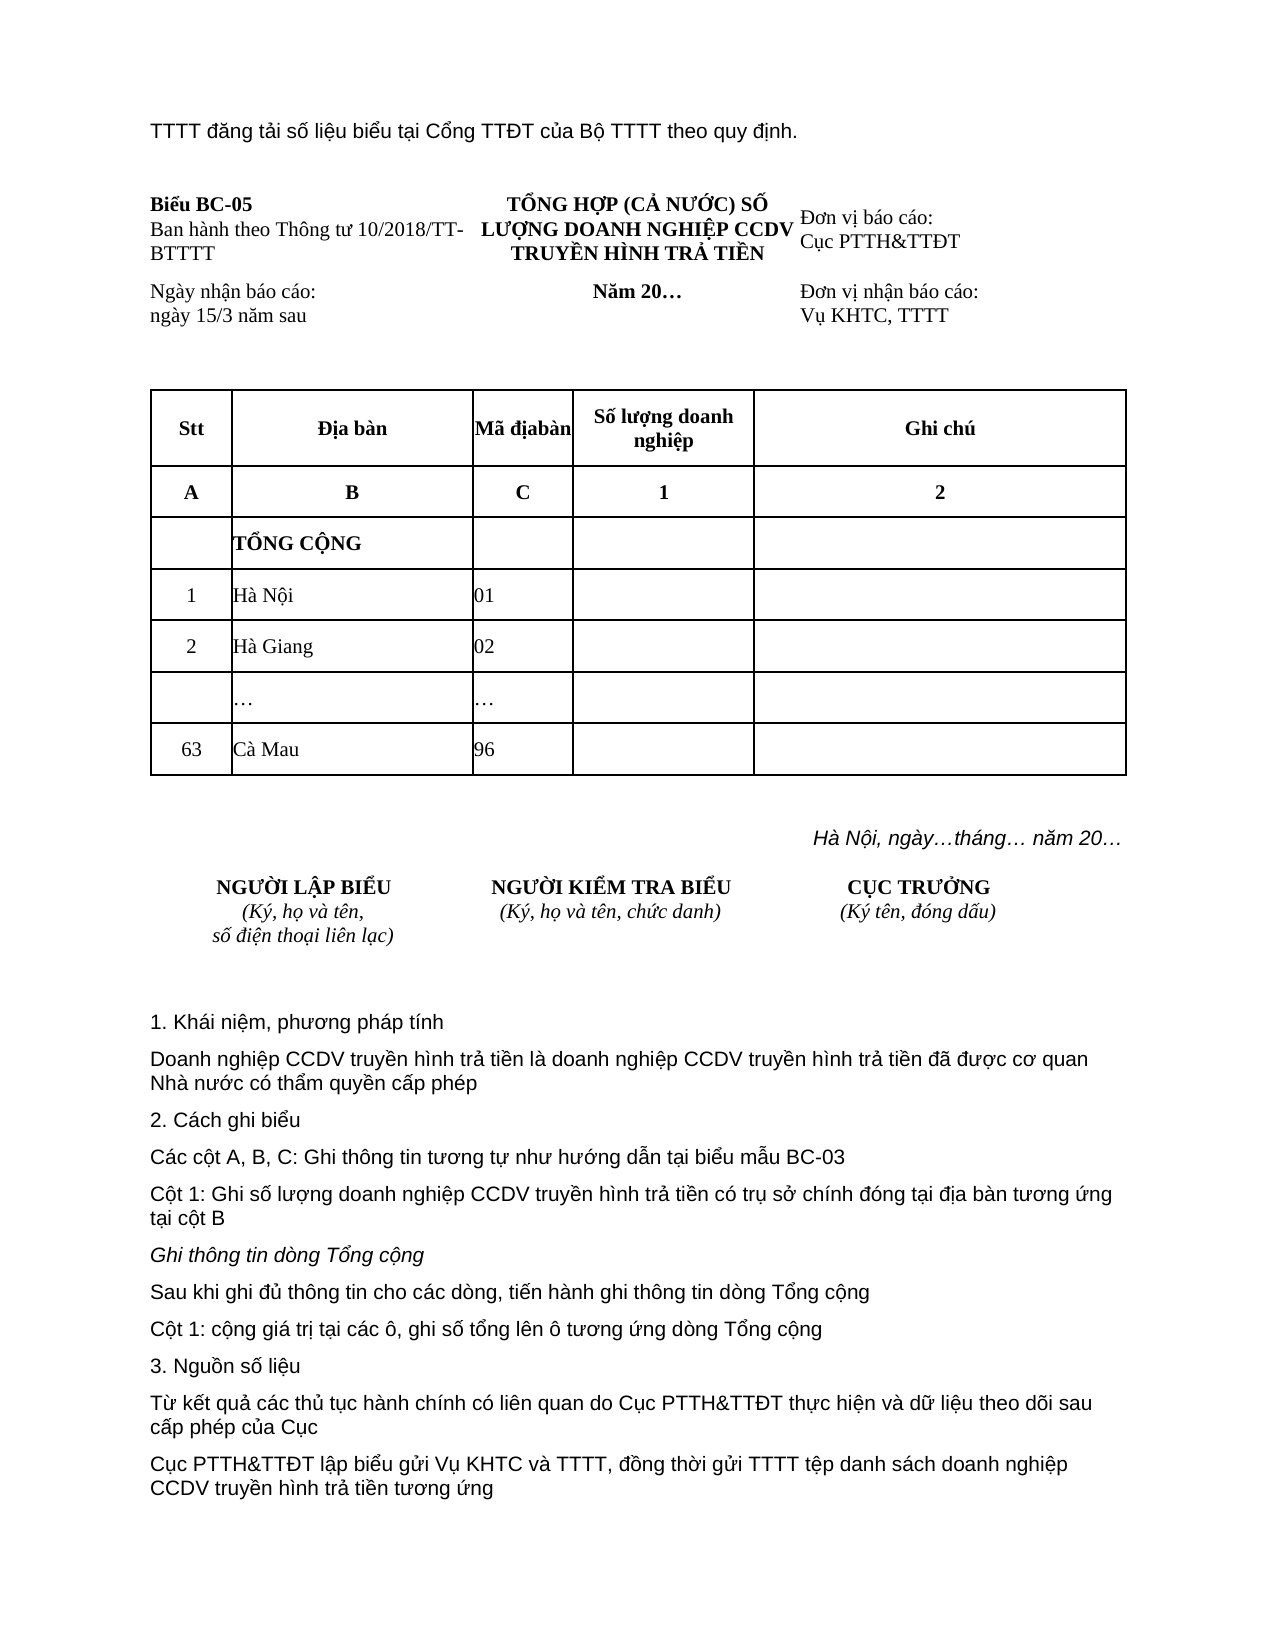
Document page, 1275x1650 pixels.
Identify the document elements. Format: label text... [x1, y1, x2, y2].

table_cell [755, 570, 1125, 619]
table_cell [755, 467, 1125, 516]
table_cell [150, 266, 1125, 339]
text Ghi thông tin dòng Tổng cộng [150, 1242, 1125, 1267]
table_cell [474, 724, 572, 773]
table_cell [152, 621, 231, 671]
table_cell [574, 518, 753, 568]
text Cột 1: Ghi số lượng doanh nghiệp CCDV truyền hình trả tiền có trụ sở chính đóng tại địa bàn tương ứng tại cột B [150, 1181, 1125, 1230]
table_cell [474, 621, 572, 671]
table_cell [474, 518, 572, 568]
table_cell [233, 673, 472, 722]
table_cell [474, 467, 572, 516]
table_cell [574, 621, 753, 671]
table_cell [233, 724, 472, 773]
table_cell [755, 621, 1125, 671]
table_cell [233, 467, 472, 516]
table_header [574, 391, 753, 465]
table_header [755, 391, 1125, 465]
text TTTT đăng tải số liệu biểu tại Cổng TTĐT của Bộ TTTT theo quy định. [150, 118, 1125, 143]
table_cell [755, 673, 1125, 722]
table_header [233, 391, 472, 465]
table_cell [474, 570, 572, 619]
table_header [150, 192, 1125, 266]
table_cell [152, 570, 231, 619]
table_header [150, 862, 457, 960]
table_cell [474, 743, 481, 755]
text 1. Khái niệm, phương pháp tính [150, 1009, 1125, 1034]
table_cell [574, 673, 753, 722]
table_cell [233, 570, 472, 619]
text Sau khi ghi đủ thông tin cho các dòng, tiến hành ghi thông tin dòng Tổng cộng [150, 1279, 1125, 1304]
text Hà Nội, ngày…tháng… năm 20… [150, 825, 1125, 849]
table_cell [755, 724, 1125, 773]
text Doanh nghiệp CCDV truyền hình trả tiền là doanh nghiệp CCDV truyền hình trả tiền đã được cơ quan Nhà nước có thẩm quyền cấp phép [150, 1046, 1125, 1095]
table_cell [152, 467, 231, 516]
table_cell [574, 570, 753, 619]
text 2. Cách ghi biểu [150, 1107, 1125, 1132]
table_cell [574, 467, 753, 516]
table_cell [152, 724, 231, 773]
text Cột 1: cộng giá trị tại các ô, ghi số tổng lên ô tương ứng dòng Tổng cộng [150, 1316, 1125, 1341]
text Các cột A, B, C: Ghi thông tin tương tự như hướng dẫn tại biểu mẫu BC-03 [150, 1144, 1125, 1169]
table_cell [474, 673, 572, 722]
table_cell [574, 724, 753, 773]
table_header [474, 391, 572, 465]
text Từ kết quả các thủ tục hành chính có liên quan do Cục PTTH&TTĐT thực hiện và dữ liệu theo dõi sau cấp phép của Cục [150, 1390, 1125, 1439]
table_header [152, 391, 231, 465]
text Cục PTTH&TTĐT lập biểu gửi Vụ KHTC và TTTT, đồng thời gửi TTTT tệp danh sách doanh nghiệp CCDV truyền hình trả tiền tương ứng [150, 1451, 1125, 1500]
text 3. Nguồn số liệu [150, 1353, 1125, 1377]
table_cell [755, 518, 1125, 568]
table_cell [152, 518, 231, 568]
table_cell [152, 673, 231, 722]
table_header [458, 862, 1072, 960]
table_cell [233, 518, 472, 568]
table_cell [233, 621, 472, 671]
